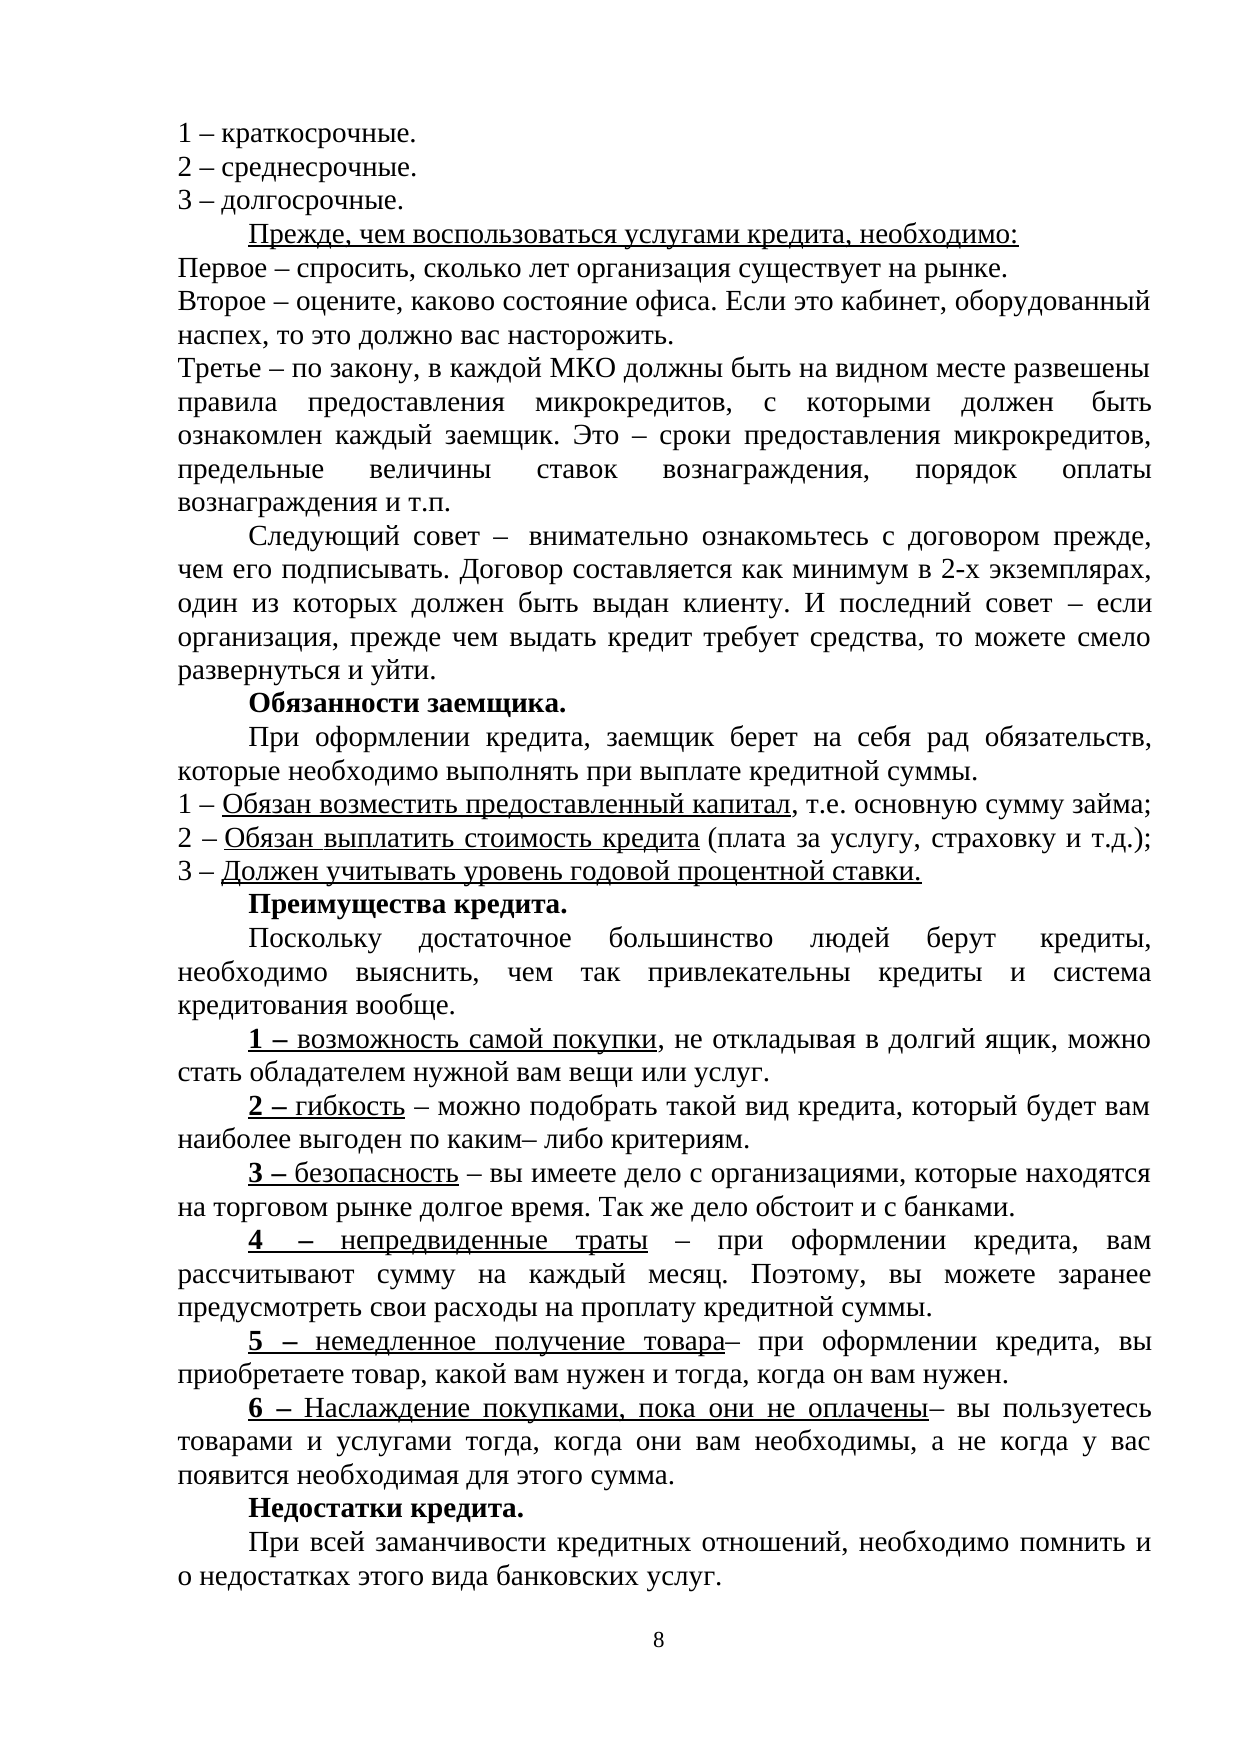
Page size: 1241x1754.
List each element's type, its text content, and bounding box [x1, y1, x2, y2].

list – среднесрочные. [177, 149, 1176, 183]
text При всей заманчивости кредитных отношений, необходимо помнить и о недостатках этого вида банковских услуг. [177, 1524, 1151, 1591]
text Прежде, чем воспользоваться услугами кредита, необходимо: Первое – спросить, сколько лет организация существует на рынке. [177, 216, 1020, 283]
text 1 – Обязан возместить предоставленный капитал, т.е. основную сумму займа; 2 – Обязан выплатить стоимость кредита (плата за услугу, страховку и т.д.); 3 – Должен учитывать уровень годовой процентной ставки. [177, 786, 1152, 887]
text Следующий совет – внимательно ознакомьтесь с договором прежде, чем его подписывать. Договор составляется как минимум в 2-х экземплярах, один из которых должен быть выдан клиенту. И последний совет – если организация, прежде чем выдать кредит требует средства, то можете смело развернуться и уйти. [177, 518, 1152, 686]
text Второе – оцените, каково состояние офиса. Если это кабинет, оборудованный наспех, то это должно вас насторожить. [177, 283, 1151, 350]
list – непредвиденные траты – при оформлении кредита, вам рассчитывают сумму на каждый месяц. Поэтому, вы можете заранее предусмотреть свои расходы на проплату кредитной суммы. [177, 1222, 1152, 1323]
subtitle Обязанности заемщика. [248, 686, 1176, 719]
text Третье – по закону, в каждой МКО должны быть на видном месте развешены правила предоставления микрокредитов, с которыми должен быть ознакомлен каждый заемщик. Это – сроки предоставления микрокредитов, предельные величины ставок вознаграждения, порядок оплаты вознаграждения и т.п. [177, 350, 1152, 518]
list – долгосрочные. [177, 183, 1176, 216]
subtitle Недостатки кредита. [248, 1491, 1176, 1524]
text Поскольку достаточное большинство людей берут кредиты, необходимо выяснить, чем так привлекательны кредиты и система кредитования вообще. [177, 920, 1152, 1021]
subtitle Преимущества кредита. [248, 887, 1176, 920]
text При оформлении кредита, заемщик берет на себя рад обязательств, которые необходимо выполнять при выплате кредитной суммы. [177, 719, 1152, 786]
list – немедленное получение товара– при оформлении кредита, вы приобретаете товар, какой вам нужен и тогда, когда он вам нужен. [177, 1323, 1152, 1390]
list – возможность самой покупки, не откладывая в долгий ящик, можно стать обладателем нужной вам вещи или услуг. [177, 1021, 1152, 1088]
list – краткосрочные. [177, 115, 1176, 149]
list – гибкость – можно подобрать такой вид кредита, который будет вам наиболее выгоден по каким– либо критериям. [177, 1088, 1151, 1155]
list – безопасность – вы имеете дело с организациями, которые находятся на торговом рынке долгое время. Так же дело обстоит и с банками. [177, 1155, 1152, 1222]
list – Наслаждение покупками, пока они не оплачены– вы пользуетесь товарами и услугами тогда, когда они вам необходимы, а не когда у вас появится необходимая для этого сумма. [177, 1390, 1152, 1491]
